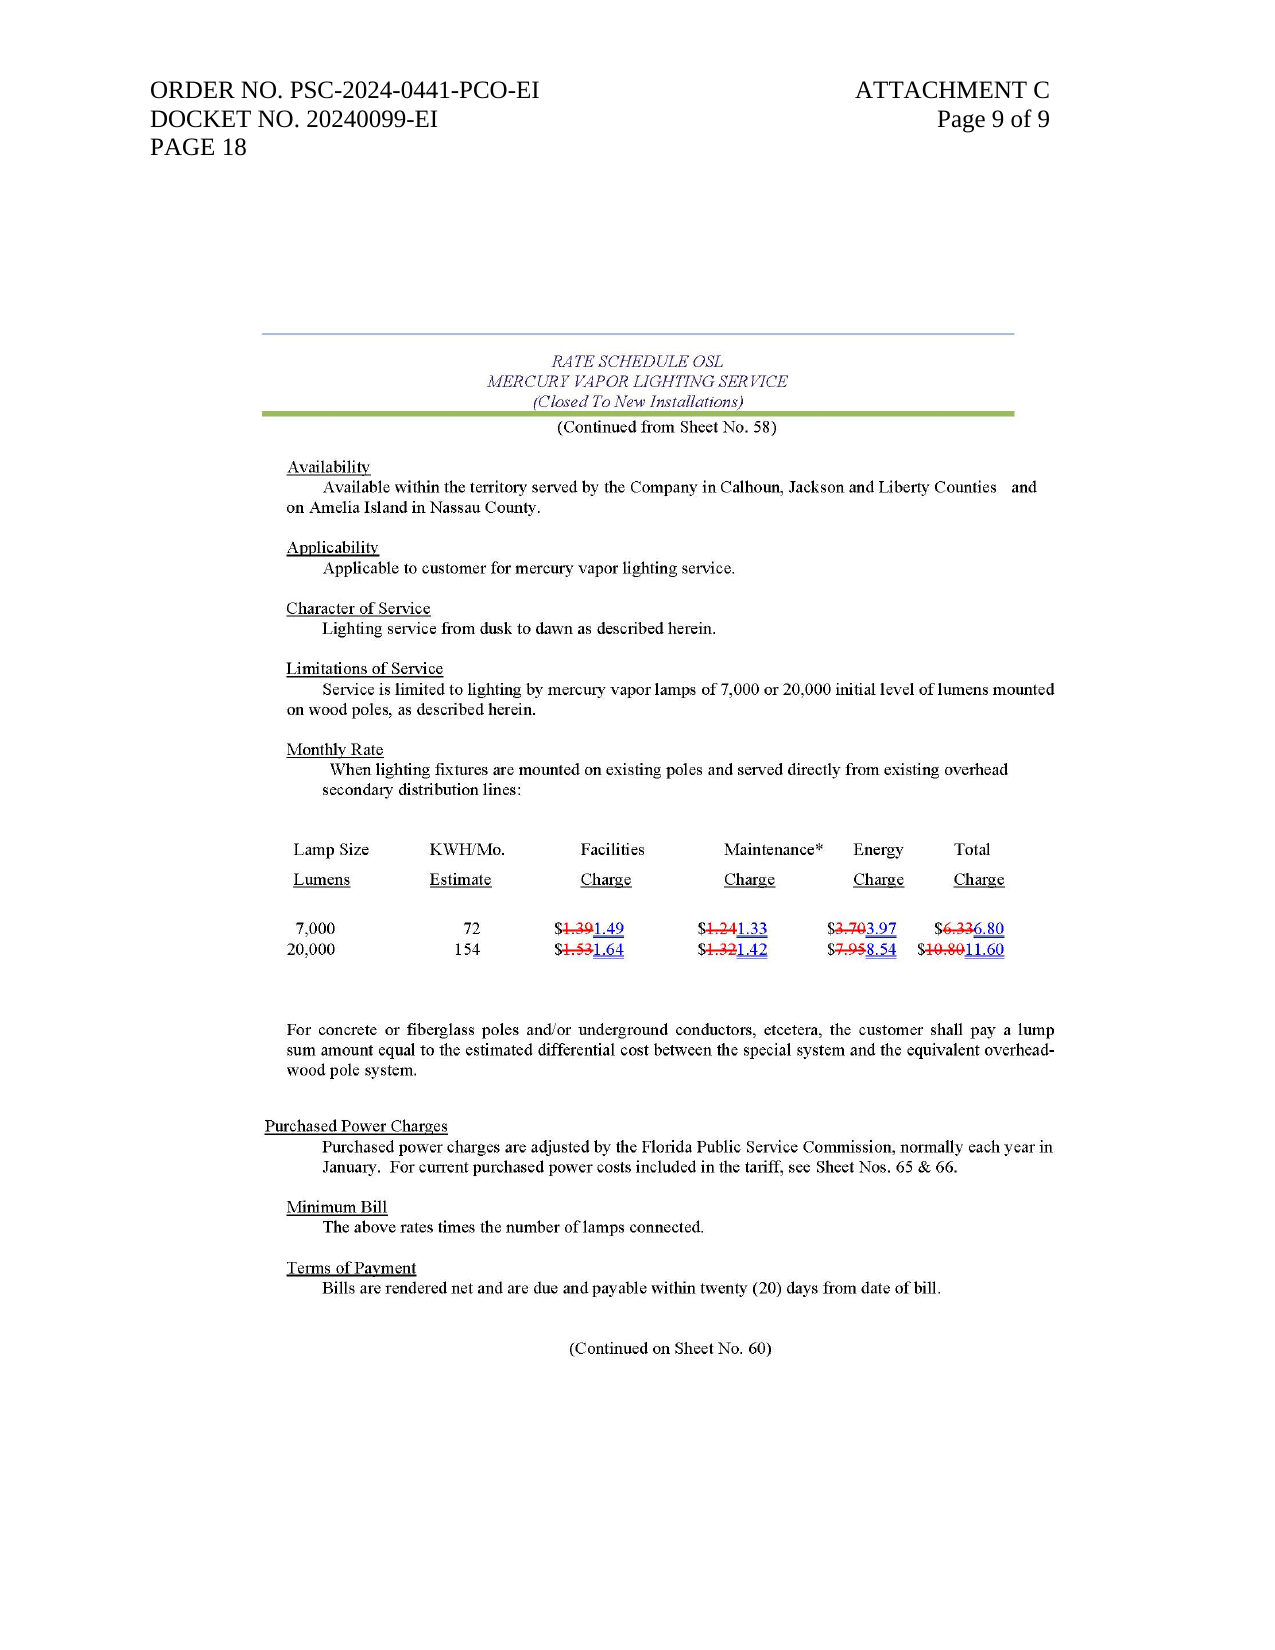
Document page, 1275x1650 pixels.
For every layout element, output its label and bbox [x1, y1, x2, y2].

picture [150, 218, 1125, 1481]
